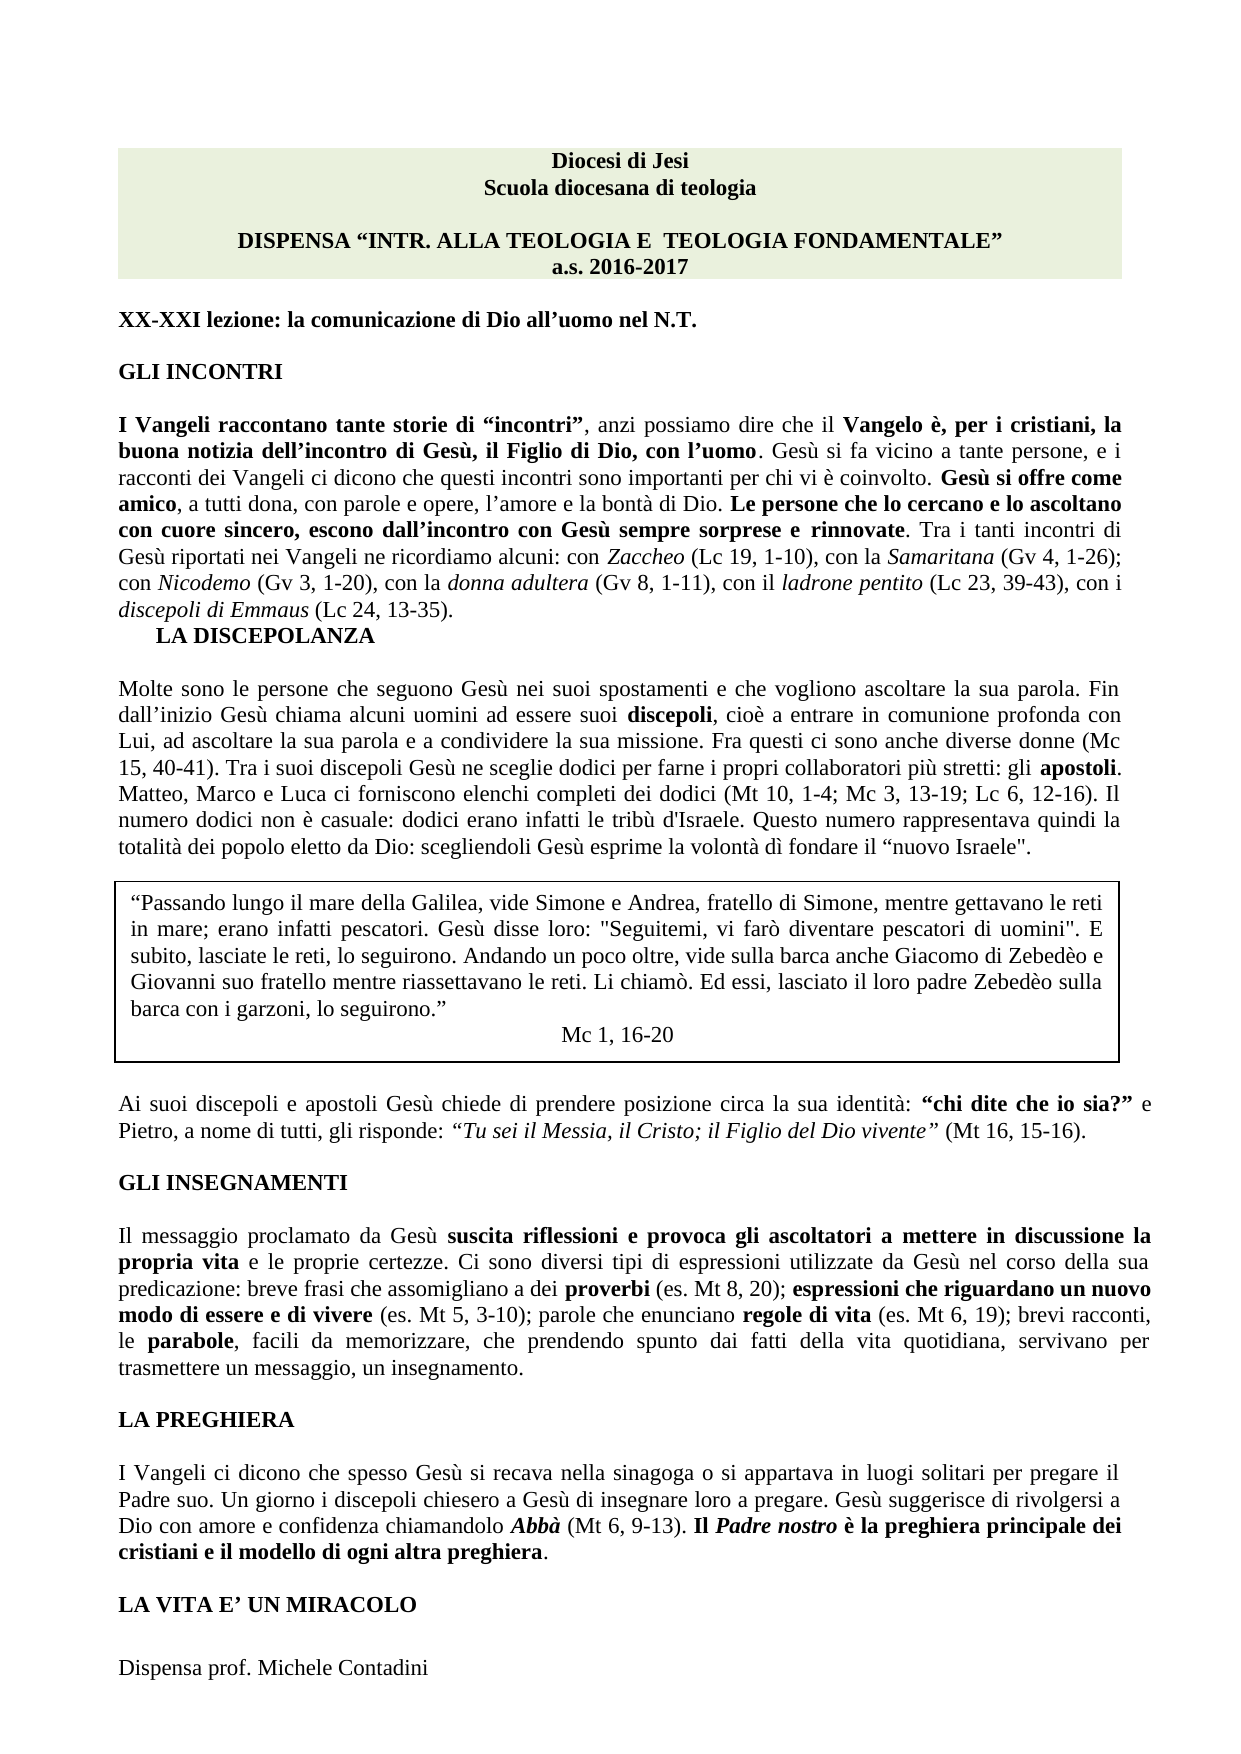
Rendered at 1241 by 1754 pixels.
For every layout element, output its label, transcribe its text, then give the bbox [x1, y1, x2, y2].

text Ai suoi discepoli e apostoli Gesù chiede di prendere posizione circa la sua identità: “chi dite che io sia?” e Pietro, a nome di tutti, gli risponde: “Tu sei il Messia, il Cristo; il Figlio del Dio vivente” (Mt 16, 15-16). [118, 1090, 1152, 1143]
text I Vangeli ci dicono che spesso Gesù si recava nella sinagoga o si appartava in luogi solitari per pregare il Padre suo. Un giorno i discepoli chiesero a Gesù di insegnare loro a pregare. Gesù suggerisce di rivolgersi a Dio con amore e confidenza chiamandolo Abbà (Mt 6, 9-13). Il Padre nostro è la preghiera principale dei cristiani e il modello di ogni altra preghiera. [118, 1459, 1122, 1565]
text GLI INSEGNAMENTI [118, 1169, 1122, 1196]
text DISPENSA “INTR. ALLA TEOLOGIA E TEOLOGIA FONDAMENTALE” [118, 227, 1122, 253]
text XX-XXI lezione: la comunicazione di Dio all’uomo nel N.T. [118, 306, 1122, 332]
text Diocesi di Jesi [118, 148, 1122, 174]
text Molte sono le persone che seguono Gesù nei suoi spostamenti e che vogliono ascoltare la sua parola. Fin dall’inizio Gesù chiama alcuni uomini ad essere suoi discepoli, cioè a entrare in comunione profonda con Lui, ad ascoltare la sua parola e a condividere la sua missione. Fra questi ci sono anche diverse donne (Mc 15, 40-41). Tra i suoi discepoli Gesù ne sceglie dodici per farne i propri collaboratori più stretti: gli apostoli. Matteo, Marco e Luca ci forniscono elenchi completi dei dodici (Mt 10, 1-4; Mc 3, 13-19; Lc 6, 12-16). Il numero dodici non è casuale: dodici erano infatti le tribù d'Israele. Questo numero rappresentava quindi la totalità dei popolo eletto da Dio: scegliendoli Gesù esprime la volontà dì fondare il “nuovo Israele". [118, 675, 1122, 859]
text Scuola diocesana di teologia [118, 174, 1122, 200]
text Il messaggio proclamato da Gesù suscita riflessioni e provoca gli ascoltatori a mettere in discussione la propria vita e le proprie certezze. Ci sono diversi tipi di espressioni utilizzate da Gesù nel corso della sua predicazione: breve frasi che assomigliano a dei proverbi (es. Mt 8, 20); espressioni che riguardano un nuovo modo di essere e di vivere (es. Mt 5, 3-10); parole che enunciano regole di vita (es. Mt 6, 19); brevi racconti, le parabole, facili da memorizzare, che prendendo spunto dai fatti della vita quotidiana, servivano per trasmettere un messaggio, un insegnamento. [118, 1222, 1152, 1380]
text LA PREGHIERA [118, 1407, 1122, 1433]
text a.s. 2016-2017 [118, 253, 1122, 279]
text I Vangeli raccontano tante storie di “incontri”, anzi possiamo dire che il Vangelo è, per i cristiani, la buona notizia dell’incontro di Gesù, il Figlio di Dio, con l’uomo. Gesù si fa vicino a tante persone, e i racconti dei Vangeli ci dicono che questi incontri sono importanti per chi vi è coinvolto. Gesù si offre come amico, a tutti dona, con parole e opere, l’amore e la bontà di Dio. Le persone che lo cercano e lo ascoltano con cuore sincero, escono dall’incontro con Gesù sempre sorprese e rinnovate. Tra i tanti incontri di Gesù riportati nei Vangeli ne ricordiamo alcuni: con Zaccheo (Lc 19, 1-10), con (Gv 4, 1-26); con Nicodemo (Gv 3, 1-20), con la donna adultera (Gv 8, 1-11), con il ladrone pentito (Lc 23, 39-43), con i discepoli di Emmaus (Lc 24, 13-35). [118, 411, 1122, 622]
text LA DISCEPOLANZA [156, 622, 1122, 648]
text LA VITA E’ UN MIRACOLO [118, 1591, 1122, 1617]
text GLI INCONTRI [118, 358, 1122, 385]
